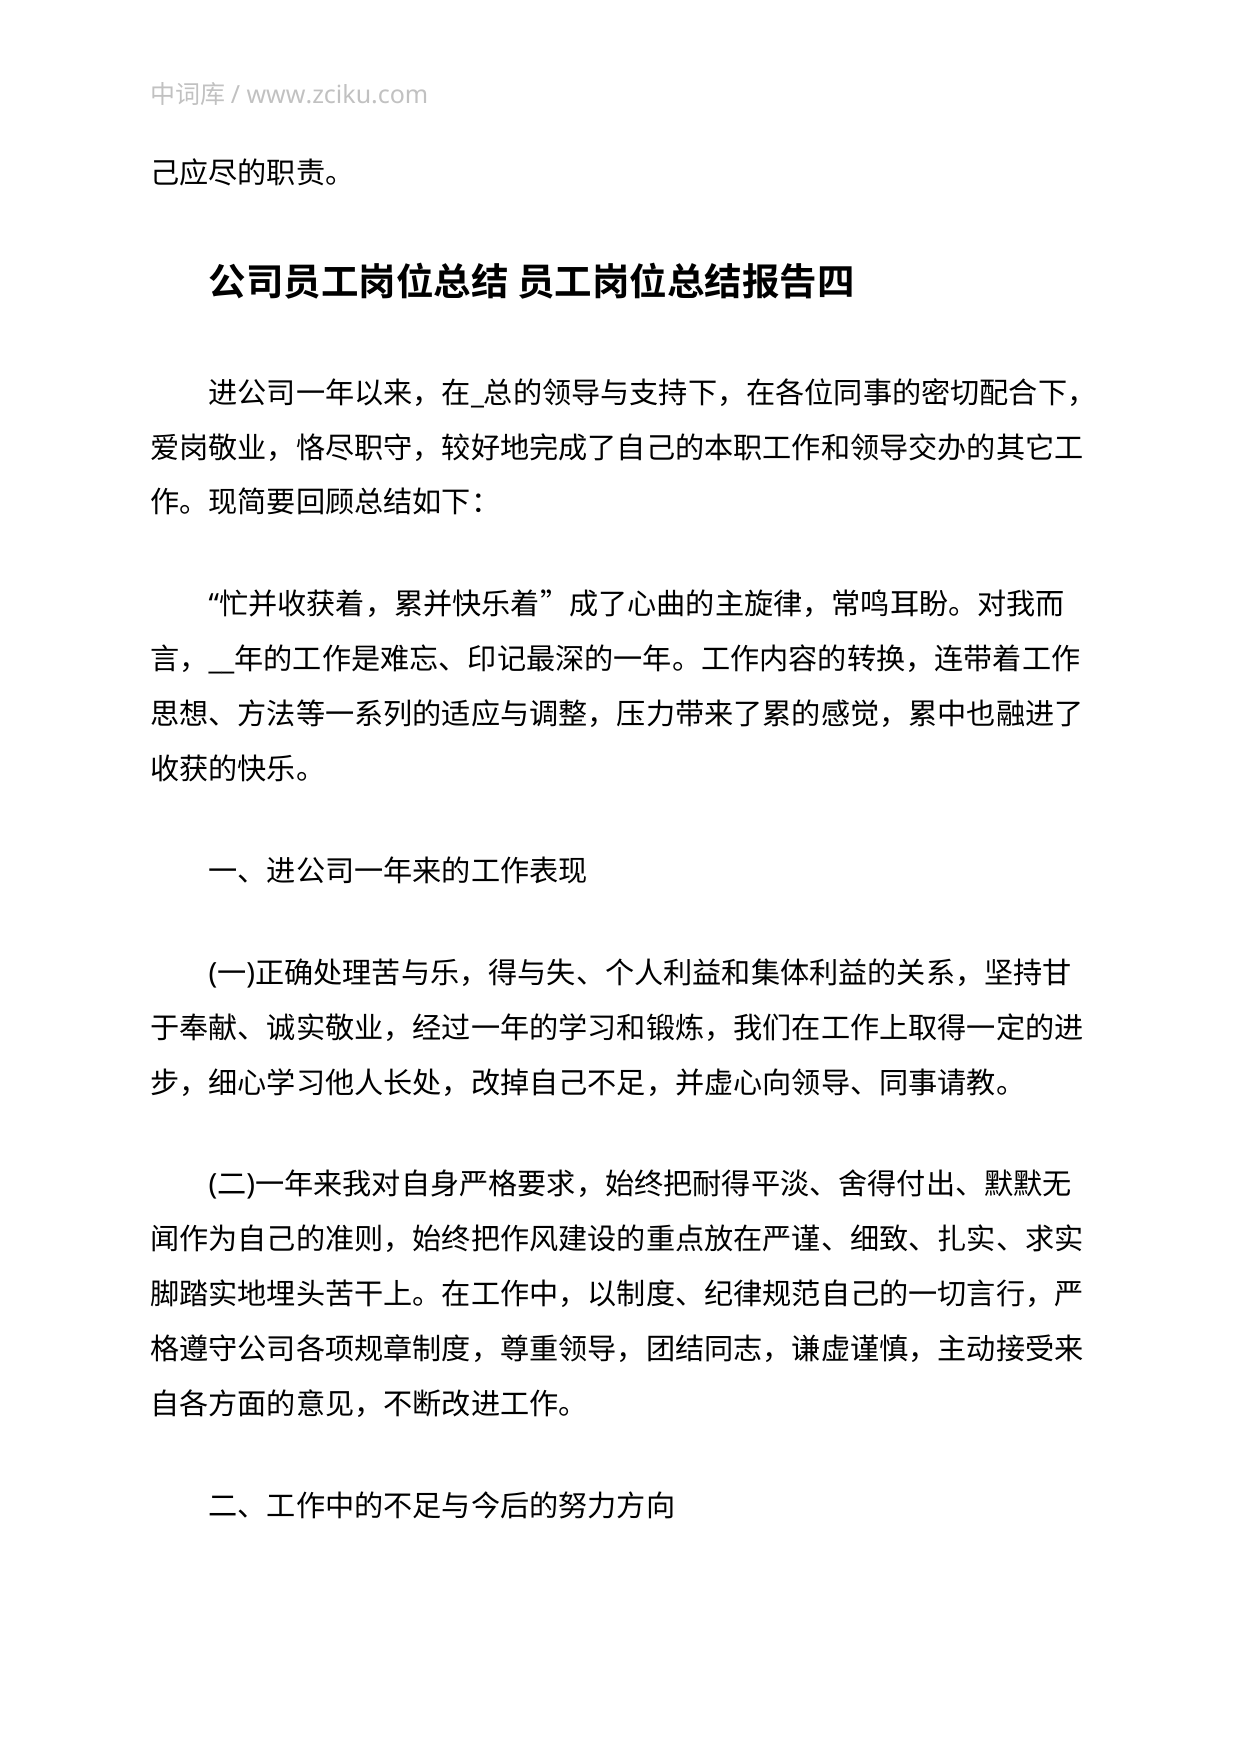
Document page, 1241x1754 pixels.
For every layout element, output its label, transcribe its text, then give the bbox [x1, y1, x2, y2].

text 进公司一年以来，在_总的领导与支持下，在各位同事的密切配合下，爱岗敬业，恪尽职守，较好地完成了自己的本职工作和领导交办的其它工作。现简要回顾总结如下： [150, 369, 1090, 521]
text (一)正确处理苦与乐，得与失、个人利益和集体利益的关系，坚持甘于奉献、诚实敬业，经过一年的学习和锻炼，我们在工作上取得一定的进步，细心学习他人长处，改掉自己不足，并虚心向领导、同事请教。 [150, 949, 1090, 1101]
text 一、进公司一年来的工作表现 [150, 847, 1090, 890]
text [150, 150, 1090, 192]
text 二、工作中的不足与今后的努力方向 [150, 1482, 1090, 1525]
text “忙并收获着，累并快乐着”成了心曲的主旋律，常鸣耳盼。对我而言，__年的工作是难忘、印记最深的一年。工作内容的转换，连带着工作思想、方法等一系列的适应与调整，压力带来了累的感觉，累中也融进了收获的快乐。 [150, 581, 1090, 788]
text (二)一年来我对自身严格要求，始终把耐得平淡、舍得付出、默默无闻作为自己的准则，始终把作风建设的重点放在严谨、细致、扎实、求实脚踏实地埋头苦干上。在工作中，以制度、纪律规范自己的一切言行，严格遵守公司各项规章制度，尊重领导，团结同志，谦虚谨慎，主动接受来自各方面的意见，不断改进工作。 [150, 1161, 1090, 1423]
text 公司员工岗位总结 员工岗位总结报告四 [150, 252, 1090, 306]
